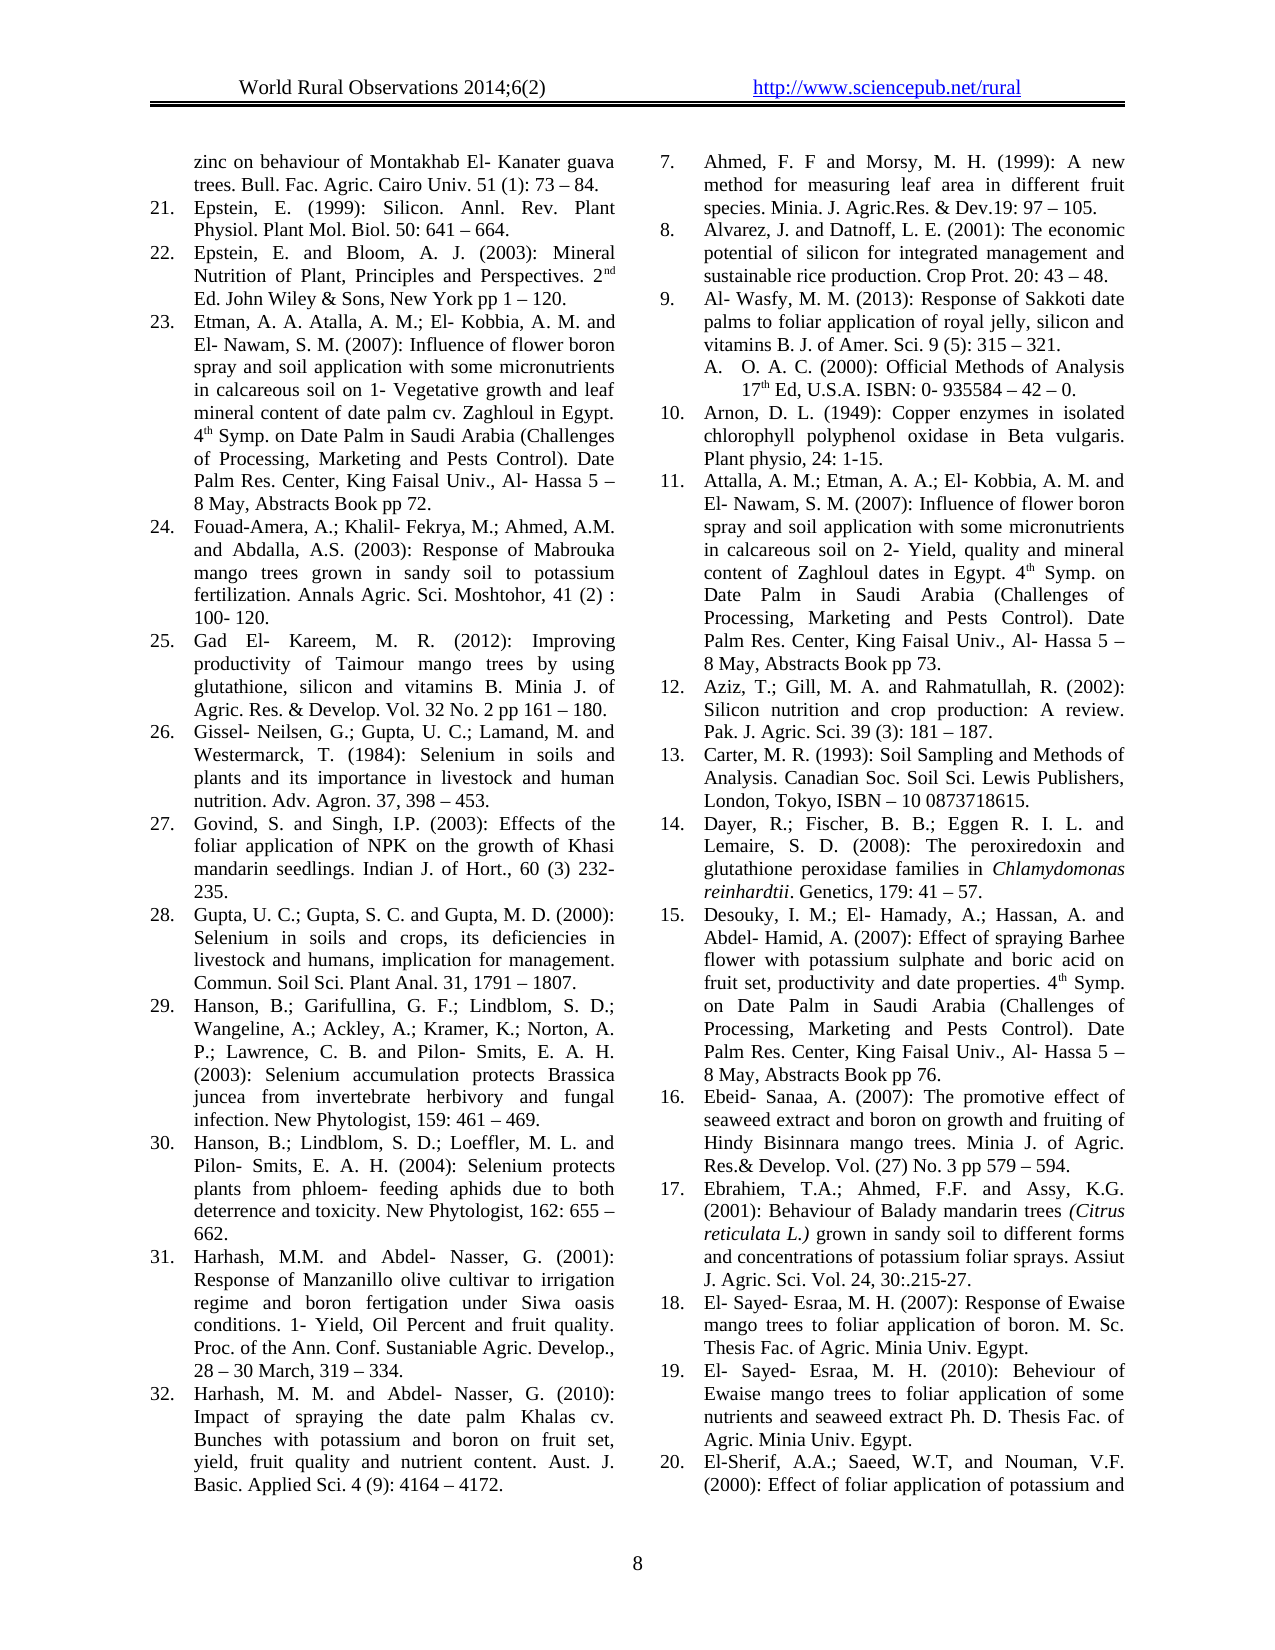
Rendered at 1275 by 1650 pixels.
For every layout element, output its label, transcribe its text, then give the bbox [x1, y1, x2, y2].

list Alvarez, J. and Datnoff, L. E. (2001): The economic potential of silicon for integrated management and sustainable rice production. Crop Prot. 20: 43 – 48. [660, 218, 1125, 287]
list Arnon, D. L. (1949): Copper enzymes in isolated chlorophyll polyphenol oxidase in Beta vulgaris. Plant physio, 24: 1-15. [660, 401, 1125, 469]
list El- Sayed- Esraa, M. H. (2010): Beheviour of Ewaise mango trees to foliar application of some nutrients and seaweed extract Ph. D. Thesis Fac. of Agric. Minia Univ. Egypt. [660, 1359, 1125, 1450]
list Attalla, A. M.; Etman, A. A.; El- Kobbia, A. M. and El- Nawam, S. M. (2007): Influence of flower boron spray and soil application with some micronutrients in calcareous soil on 2- Yield, quality and mineral content of Zaghloul dates in Egypt. 4th Symp. on Date Palm in Saudi Arabia (Challenges of Processing, Marketing and Pests Control). Date Palm Res. Center, King Faisal Univ., Al- Hassa 5 – 8 May, Abstracts Book pp 73. [660, 469, 1125, 675]
list Hanson, B.; Garifullina, G. F.; Lindblom, S. D.; Wangeline, A.; Ackley, A.; Kramer, K.; Norton, A. P.; Lawrence, C. B. and Pilon- Smits, E. A. H. (2003): Selenium accumulation protects Brassica juncea from invertebrate herbivory and fungal infection. New Phytologist, 159: 461 – 469. [150, 994, 615, 1131]
list Harhash, M.M. and Abdel- Nasser, G. (2001): Response of Manzanillo olive cultivar to irrigation regime and boron fertigation under Siwa oasis conditions. 1- Yield, Oil Percent and fruit quality. Proc. of the Ann. Conf. Sustaniable Agric. Develop., 28 – 30 March, 319 – 334. [150, 1245, 615, 1382]
list O. A. C. (2000): Official Methods of Analysis 17th Ed, U.S.A. ISBN: 0- 935584 – 42 – 0. [703, 355, 1125, 401]
list Harhash, M. M. and Abdel- Nasser, G. (2010): Impact of spraying the date palm Khalas cv. Bunches with potassium and boron on fruit set, yield, fruit quality and nutrient content. Aust. J. Basic. Applied Sci. 4 (9): 4164 – 4172. [150, 1382, 615, 1496]
list Fouad-Amera, A.; Khalil- Fekrya, M.; Ahmed, A.M. and Abdalla, A.S. (2003): Response of Mabrouka mango trees grown in sandy soil to potassium fertilization. Annals Agric. Sci. Moshtohor, 41 (2) : 100- 120. [150, 515, 615, 629]
list Hanson, B.; Lindblom, S. D.; Loeffler, M. L. and Pilon- Smits, E. A. H. (2004): Selenium protects plants from phloem- feeding aphids due to both deterrence and toxicity. New Phytologist, 162: 655 – 662. [150, 1131, 615, 1245]
list Ebeid- Sanaa, A. (2007): The promotive effect of seaweed extract and boron on growth and fruiting of Hindy Bisinnara mango trees. Minia J. of Agric. Res.& Develop. Vol. (27) No. 3 pp 579 – 594. [660, 1085, 1125, 1177]
list El- Sayed- Esraa, M. H. (2007): Response of Ewaise mango trees to foliar application of boron. M. Sc. Thesis Fac. of Agric. Minia Univ. Egypt. [660, 1291, 1125, 1359]
list Gad El- Kareem, M. R. (2012): Improving productivity of Taimour mango trees by using glutathione, silicon and vitamins B. Minia J. of Agric. Res. & Develop. Vol. 32 No. 2 pp 161 – 180. [150, 629, 615, 720]
list Govind, S. and Singh, I.P. (2003): Effects of the foliar application of NPK on the growth of Khasi mandarin seedlings. Indian J. of Hort., 60 (3) 232- 235. [150, 812, 615, 903]
list Desouky, I. M.; El- Hamady, A.; Hassan, A. and Abdel- Hamid, A. (2007): Effect of spraying Barhee flower with potassium sulphate and boric acid on fruit set, productivity and date properties. 4th Symp. on Date Palm in Saudi Arabia (Challenges of Processing, Marketing and Pests Control). Date Palm Res. Center, King Faisal Univ., Al- Hassa 5 – 8 May, Abstracts Book pp 76. [660, 903, 1125, 1085]
list Gissel- Neilsen, G.; Gupta, U. C.; Lamand, M. and Westermarck, T. (1984): Selenium in soils and plants and its importance in livestock and human nutrition. Adv. Agron. 37, 398 – 453. [150, 720, 615, 812]
list Ebrahiem, T.A.; Ahmed, F.F. and Assy, K.G. (2001): Behaviour of Balady mandarin trees (Citrus reticulata L.) grown in sandy soil to different forms and concentrations of potassium foliar sprays. Assiut J. Agric. Sci. Vol. 24, 30:.215-27. [660, 1177, 1125, 1291]
list Gupta, U. C.; Gupta, S. C. and Gupta, M. D. (2000): Selenium in soils and crops, its deficiencies in livestock and humans, implication for management. Commun. Soil Sci. Plant Anal. 31, 1791 – 1807. [150, 903, 615, 994]
list Epstein, E. (1999): Silicon. Annl. Rev. Plant Physiol. Plant Mol. Biol. 50: 641 – 664. [150, 196, 615, 241]
list Dayer, R.; Fischer, B. B.; Eggen R. I. L. and Lemaire, S. D. (2008): The peroxiredoxin and glutathione peroxidase families in Chlamydomonas reinhardtii. Genetics, 179: 41 – 57. [660, 812, 1125, 903]
list Epstein, E. and Bloom, A. J. (2003): Mineral Nutrition of Plant, Principles and Perspectives. 2nd Ed. John Wiley & Sons, New York pp 1 – 120. [150, 241, 615, 310]
list El-Sherif, A.A.; Saeed, W.T, and Nouman, V.F. (2000): Effect of foliar application of potassium and zinc on behaviour of Montakhab El- Kanater guava trees. Bull. Fac. Agric. Cairo Univ. 51 (1): 73 – 84. [150, 150, 615, 196]
list El-Sherif, A.A.; Saeed, W.T, and Nouman, V.F. (2000): Effect of foliar application of potassium and zinc on behaviour of Montakhab El- Kanater guava trees. Bull. Fac. Agric. Cairo Univ. 51 (1): 73 – 84. [660, 1450, 1125, 1496]
list Ahmed, F. F and Morsy, M. H. (1999): A new method for measuring leaf area in different fruit species. Minia. J. Agric.Res. & Dev.19: 97 – 105. [660, 150, 1125, 218]
list Al- Wasfy, M. M. (2013): Response of Sakkoti date palms to foliar application of royal jelly, silicon and vitamins B. J. of Amer. Sci. 9 (5): 315 – 321. [660, 287, 1125, 355]
list Carter, M. R. (1993): Soil Sampling and Methods of Analysis. Canadian Soc. Soil Sci. Lewis Publishers, London, Tokyo, ISBN – 10 0873718615. [660, 743, 1125, 812]
list Aziz, T.; Gill, M. A. and Rahmatullah, R. (2002): Silicon nutrition and crop production: A review. Pak. J. Agric. Sci. 39 (3): 181 – 187. [660, 675, 1125, 743]
list Etman, A. A. Atalla, A. M.; El- Kobbia, A. M. and El- Nawam, S. M. (2007): Influence of flower boron spray and soil application with some micronutrients in calcareous soil on 1- Vegetative growth and leaf mineral content of date palm cv. Zaghloul in Egypt. 4th Symp. on Date Palm in Saudi Arabia (Challenges of Processing, Marketing and Pests Control). Date Palm Res. Center, King Faisal Univ., Al- Hassa 5 – 8 May, Abstracts Book pp 72. [150, 310, 615, 515]
